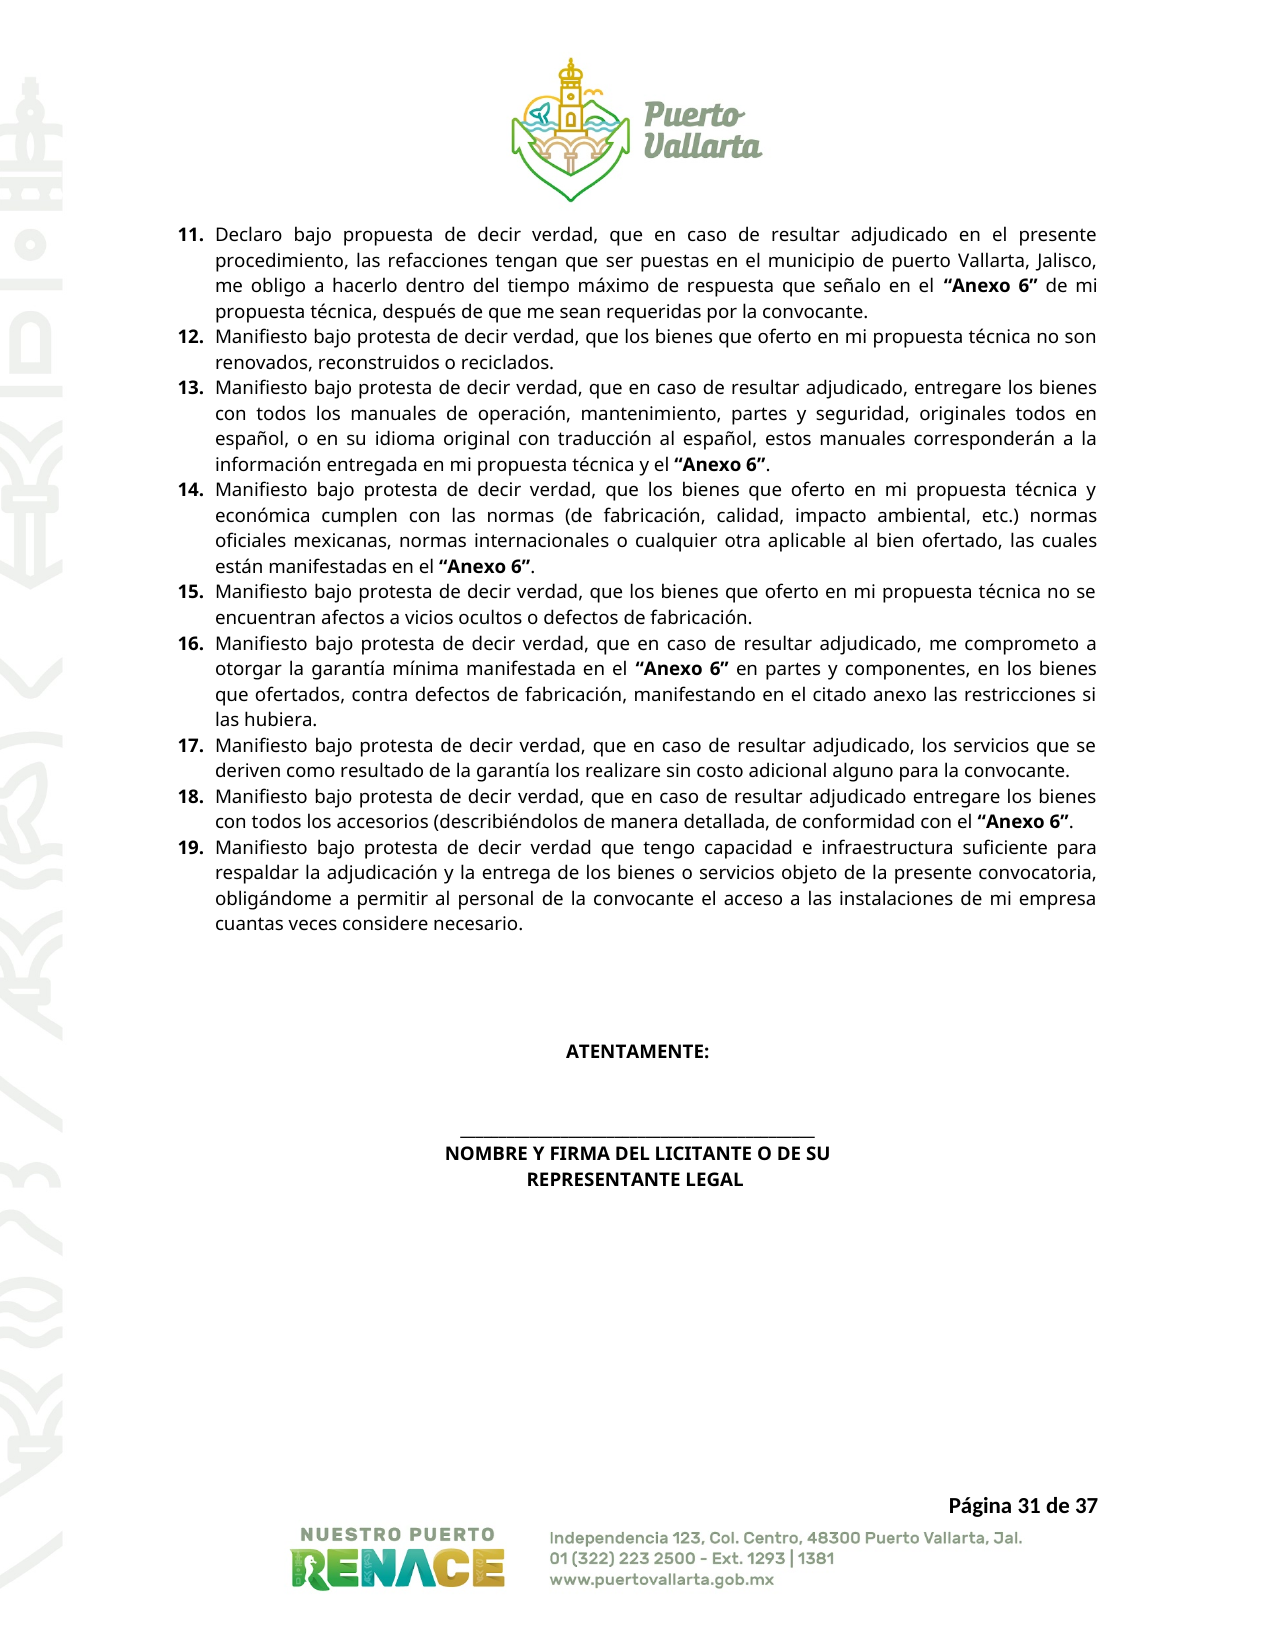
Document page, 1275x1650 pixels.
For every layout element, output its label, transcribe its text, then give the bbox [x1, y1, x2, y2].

list Manifiesto bajo protesta de decir verdad, que en caso de resultar adjudicado, me comprometo a otorgar la garantía mínima manifestada en el “Anexo 6” en partes y componentes, en los bienes que ofertados, contra defectos de fabricación, manifestando en el citado anexo las restricciones si las hubiera. [177, 630, 1098, 732]
list Manifiesto bajo protesta de decir verdad, que los bienes que oferto en mi propuesta técnica no son renovados, reconstruidos o reciclados. [177, 324, 1098, 375]
text ATENTAMENTE: [177, 1038, 1098, 1064]
list Manifiesto bajo protesta de decir verdad, que en caso de resultar adjudicado, entregare los bienes con todos los manuales de operación, mantenimiento, partes y seguridad, originales todos en español, o en su idioma original con traducción al español, estos manuales corresponderán a la información entregada en mi propuesta técnica y el “Anexo 6”. [177, 375, 1098, 477]
list Manifiesto bajo protesta de decir verdad, que en caso de resultar adjudicado entregare los bienes con todos los accesorios (describiéndolos de manera detallada, de conformidad con el “Anexo 6”. [177, 783, 1098, 834]
list Declaro bajo propuesta de decir verdad, que en caso de resultar adjudicado en el presente procedimiento, las refacciones tengan que ser puestas en el municipio de puerto Vallarta, Jalisco, me obligo a hacerlo dentro del tiempo máximo de respuesta que señalo en el “Anexo 6” de mi propuesta técnica, después de que me sean requeridas por la convocante. [177, 222, 1098, 324]
picture [0, 0, 1275, 1649]
text NOMBRE Y FIRMA DEL LICITANTE O DE SU [177, 1140, 1098, 1166]
list Manifiesto bajo protesta de decir verdad, que en caso de resultar adjudicado, los servicios que se deriven como resultado de la garantía los realizare sin costo adicional alguno para la convocante. [177, 732, 1098, 783]
list Manifiesto bajo protesta de decir verdad, que los bienes que oferto en mi propuesta técnica y económica cumplen con las normas (de fabricación, calidad, impacto ambiental, etc.) normas oficiales mexicanas, normas internacionales o cualquier otra aplicable al bien ofertado, las cuales están manifestadas en el “Anexo 6”. [177, 477, 1098, 579]
text ______________________________________________ [177, 1115, 1098, 1140]
text REPRESENTANTE LEGAL [177, 1166, 1092, 1191]
list Manifiesto bajo protesta de decir verdad, que los bienes que oferto en mi propuesta técnica no se encuentran afectos a vicios ocultos o defectos de fabricación. [177, 579, 1098, 630]
list Manifiesto bajo protesta de decir verdad que tengo capacidad e infraestructura suficiente para respaldar la adjudicación y la entrega de los bienes o servicios objeto de la presente convocatoria, obligándome a permitir al personal de la convocante el acceso a las instalaciones de mi empresa cuantas veces considere necesario. [177, 834, 1098, 936]
